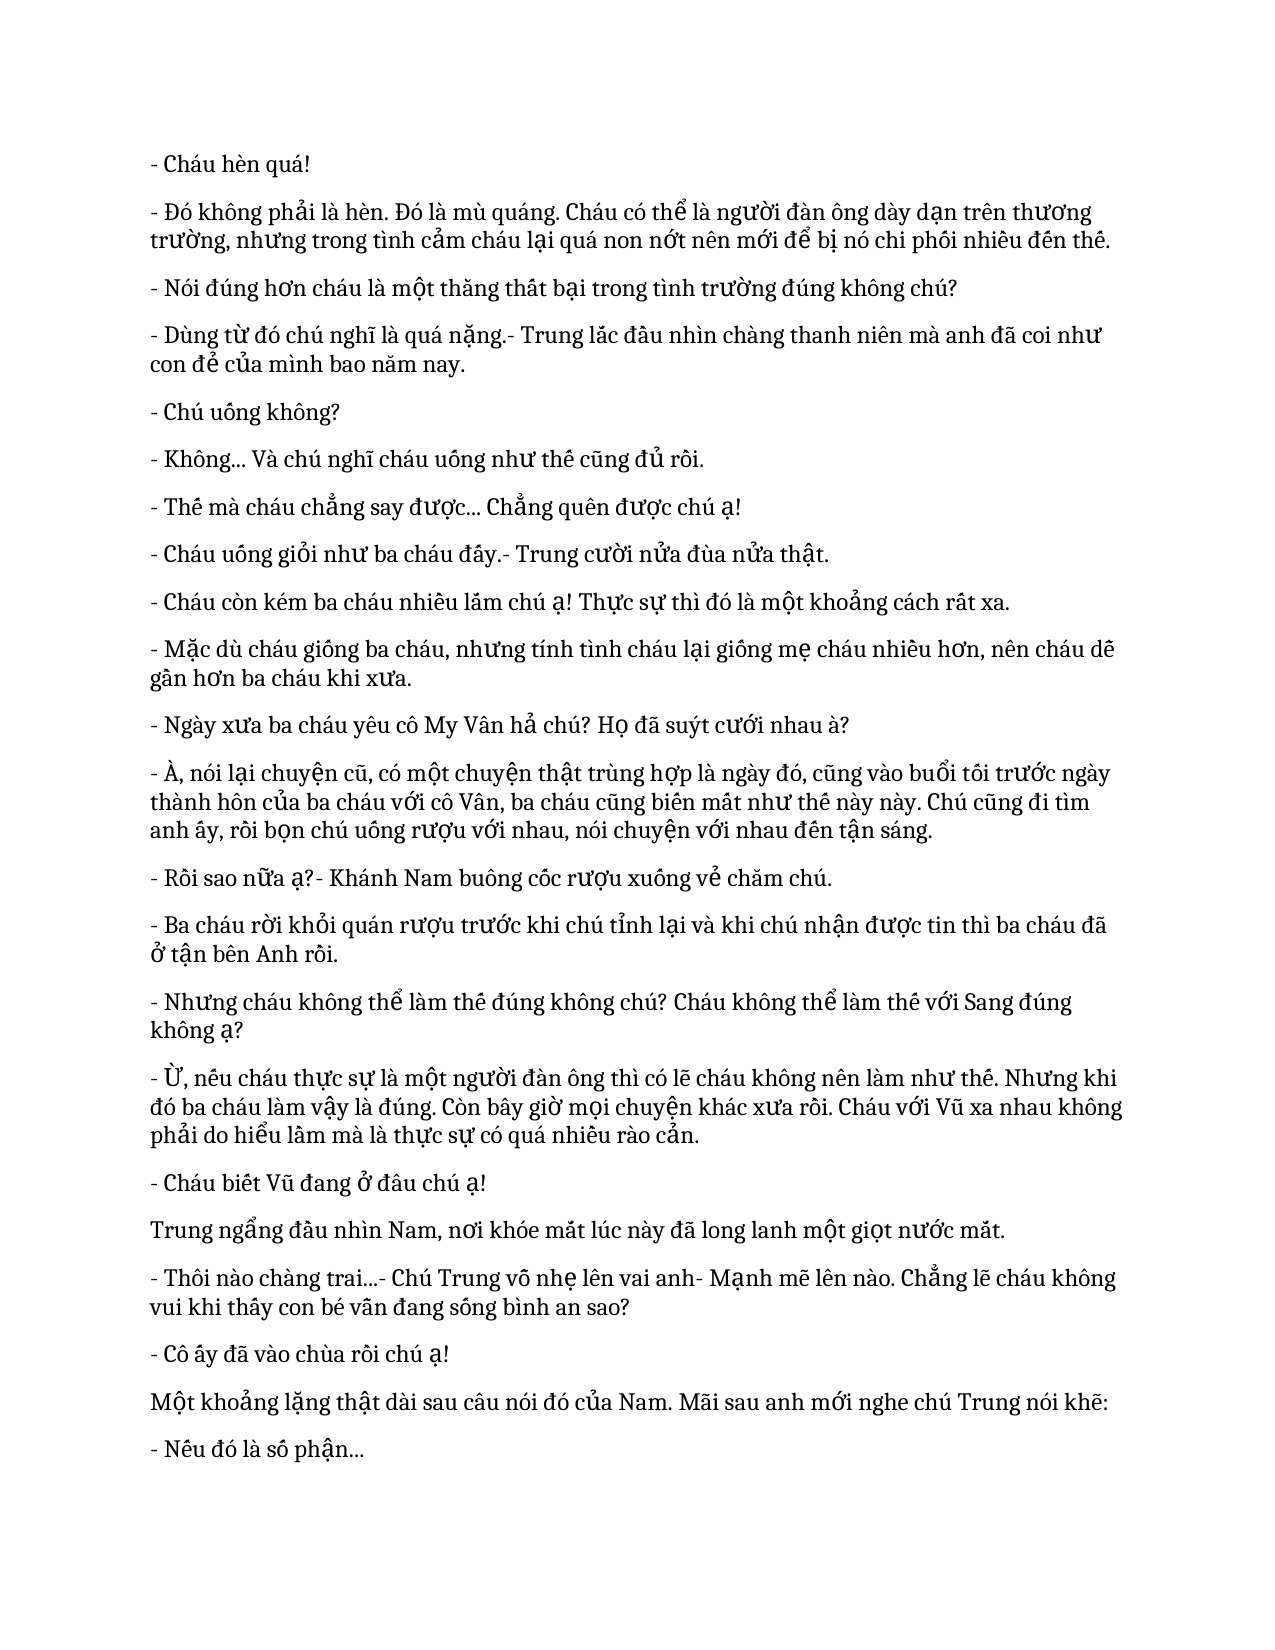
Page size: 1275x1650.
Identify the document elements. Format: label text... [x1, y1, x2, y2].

text - Mặc dù cháu giống ba cháu, nhưng tính tình cháu lại giống mẹ cháu nhiều hơn, nên cháu dễ gần hơn ba cháu khi xưa. [150, 635, 1125, 692]
text - Ừ, nếu cháu thực sự là một người đàn ông thì có lẽ cháu không nên làm như thế. Nhưng khi đó ba cháu làm vậy là đúng. Còn bây giờ mọi chuyện khác xưa rồi. Cháu với Vũ xa nhau không phải do hiểu lầm mà là thực sự có quá nhiều rào cản. [150, 1064, 1125, 1150]
text - Cháu còn kém ba cháu nhiều lắm chú ạ! Thực sự thì đó là một khoảng cách rất xa. [150, 587, 1125, 616]
text - Thế mà cháu chẳng say được... Chẳng quên được chú ạ! [150, 492, 1125, 521]
text - Cháu biết Vũ đang ở đâu chú ạ! [150, 1169, 1125, 1197]
text Trung ngẩng đầu nhìn Nam, nơi khóe mắt lúc này đã long lanh một giọt nước mắt. [150, 1216, 1125, 1245]
text - Dùng từ đó chú nghĩ là quá nặng.- Trung lắc đầu nhìn chàng thanh niên mà anh đã coi như con đẻ của mình bao năm nay. [150, 321, 1125, 379]
text - Ba cháu rời khỏi quán rượu trước khi chú tỉnh lại và khi chú nhận được tin thì ba cháu đã ở tận bên Anh rồi. [150, 911, 1125, 969]
text - À, nói lại chuyện cũ, có một chuyện thật trùng hợp là ngày đó, cũng vào buổi tối trước ngày thành hôn của ba cháu với cô Vân, ba cháu cũng biến mất như thế này này. Chú cũng đi tìm anh ấy, rồi bọn chú uống rượu với nhau, nói chuyện với nhau đến tận sáng. [150, 759, 1125, 845]
text - Thôi nào chàng trai...- Chú Trung vỗ nhẹ lên vai anh- Mạnh mẽ lên nào. Chẳng lẽ cháu không vui khi thấy con bé vẫn đang sống bình an sao? [150, 1264, 1125, 1321]
text - Nhưng cháu không thể làm thế đúng không chú? Cháu không thể làm thế với Sang đúng không ạ? [150, 987, 1125, 1045]
text Một khoảng lặng thật dài sau câu nói đó của Nam. Mãi sau anh mới nghe chú Trung nói khẽ: [150, 1387, 1125, 1416]
text - Không... Và chú nghĩ cháu uống như thế cũng đủ rồi. [150, 445, 1125, 474]
text - Rồi sao nữa ạ?- Khánh Nam buông cốc rượu xuống vẻ chăm chú. [150, 864, 1125, 892]
text - Nếu đó là số phận... [150, 1435, 1125, 1464]
text - Nói đúng hơn cháu là một thằng thất bại trong tình trường đúng không chú? [150, 274, 1125, 302]
text - Cháu hèn quá! [150, 150, 1125, 179]
text - Chú uống không? [150, 397, 1125, 426]
text - Cô ấy đã vào chùa rồi chú ạ! [150, 1340, 1125, 1369]
text - Ngày xưa ba cháu yêu cô My Vân hả chú? Họ đã suýt cưới nhau à? [150, 711, 1125, 740]
text - Đó không phải là hèn. Đó là mù quáng. Cháu có thể là người đàn ông dày dạn trên thương trường, nhưng trong tình cảm cháu lại quá non nớt nên mới để bị nó chi phối nhiều đến thế. [150, 197, 1125, 255]
text - Cháu uống giỏi như ba cháu đấy.- Trung cười nửa đùa nửa thật. [150, 540, 1125, 569]
